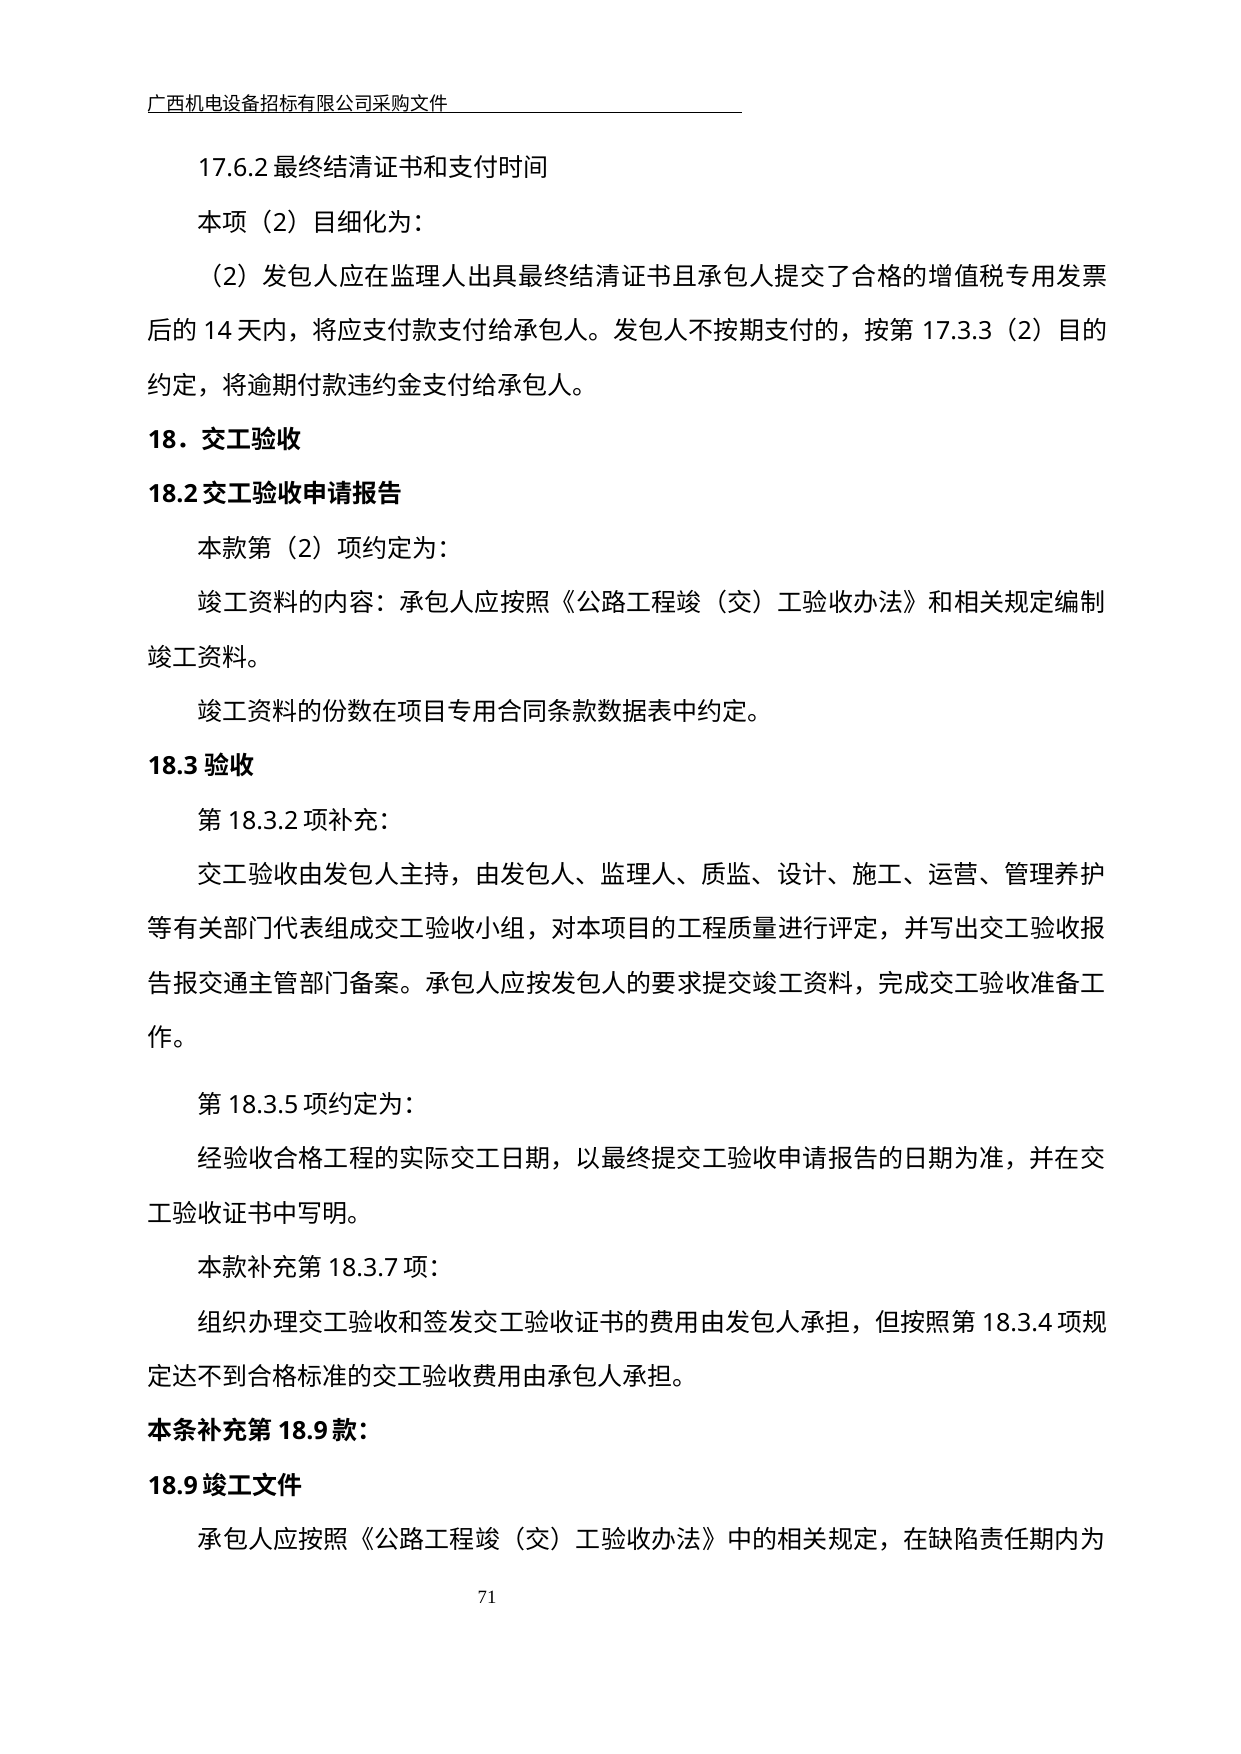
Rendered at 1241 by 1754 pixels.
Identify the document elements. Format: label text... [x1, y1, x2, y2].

text 竣工资料的份数在项目专用合同条款数据表中约定。 [148, 691, 1107, 728]
text 经验收合格工程的实际交工日期，以最终提交工验收申请报告的日期为准，并在交工验收证书中写明。 [148, 1139, 1107, 1229]
text 竣工资料的内容：承包人应按照《公路工程竣（交）工验收办法》和相关规定编制竣工资料。 [148, 583, 1107, 673]
text 本条补充第18.9款： [148, 1411, 1107, 1447]
text 组织办理交工验收和签发交工验收证书的费用由发包人承担，但按照第18.3.4项规定达不到合格标准的交工验收费用由承包人承担。 [148, 1302, 1107, 1393]
text 第18.3.2项补充： [148, 800, 1107, 836]
text 本项（2）目细化为： [148, 202, 1107, 238]
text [148, 1519, 1107, 1556]
text 第18.3.5项约定为： [148, 1084, 1107, 1121]
text 本款补充第18.3.7项： [148, 1248, 1107, 1284]
text 18.9竣工文件 [148, 1465, 1107, 1501]
text 18．交工验收 [148, 419, 1107, 456]
list 发包人应在监理人出具最终结清证书且承包人提交了合格的增值税专用发票后的14天内，将应支付款支付给承包人。发包人不按期支付的，按第17.3.3（2）目的约定，将逾期付款违约金支付给承包人。 [148, 256, 1107, 401]
text 18.2交工验收申请报告 [148, 474, 1107, 510]
text 18.3 验收 [148, 746, 1107, 782]
text 17.6.2最终结清证书和支付时间 [148, 148, 1107, 184]
text 本款第（2）项约定为： [148, 528, 1107, 564]
text 交工验收由发包人主持，由发包人、监理人、质监、设计、施工、运营、管理养护等有关部门代表组成交工验收小组，对本项目的工程质量进行评定，并写出交工验收报告报交通主管部门备案。承包人应按发包人的要求提交竣工资料，完成交工验收准备工作。 [148, 854, 1107, 1054]
